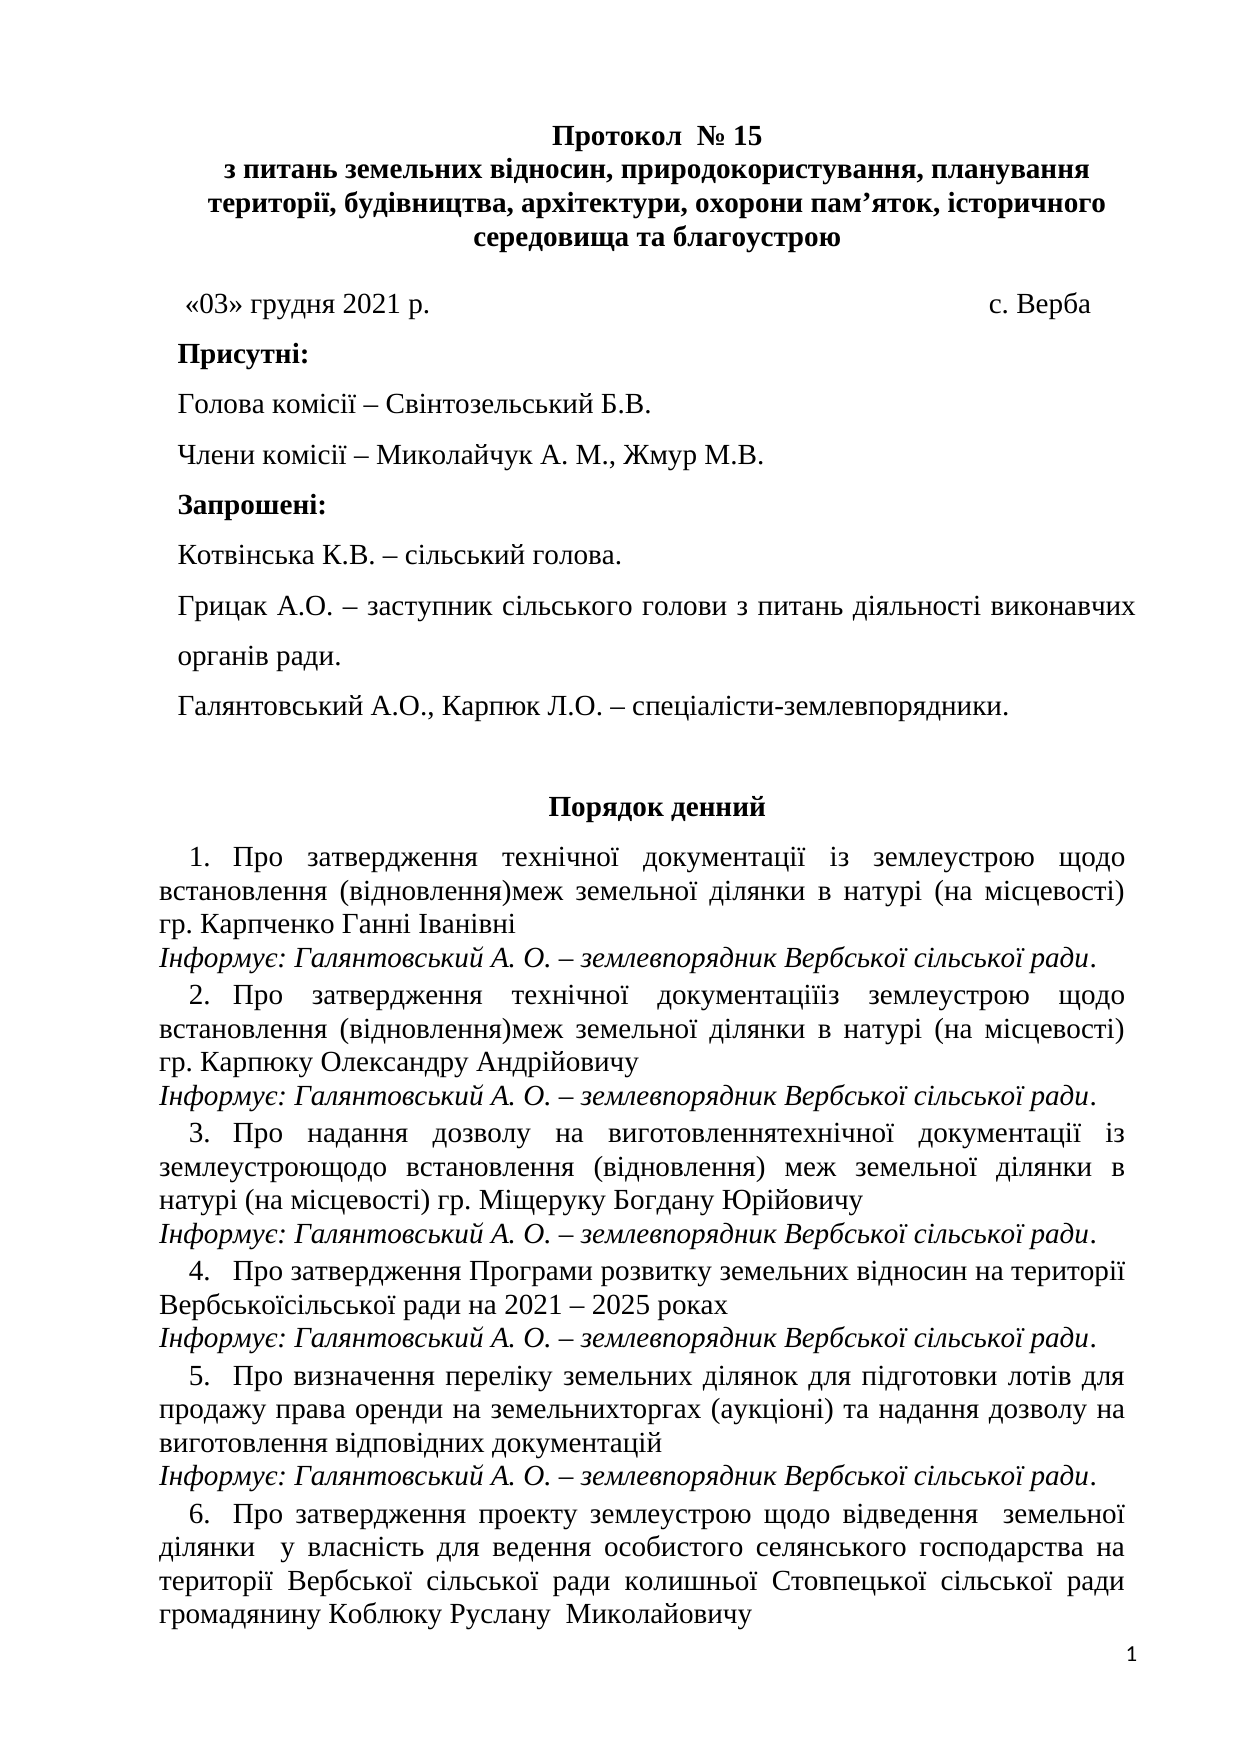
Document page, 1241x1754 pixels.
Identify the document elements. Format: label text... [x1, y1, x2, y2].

table_cell Про визначення переліку земельних ділянок для підготовки лотів для продажу права оренди на земельнихторгах (аукціоні) та надання дозволу на виготовлення відповідних документацій Інформує: Галянтовський А. О. – землевпорядник Вербської сільської ради. [148, 1358, 1137, 1496]
text Голова комісії – Свінтозельський Б.В. [177, 386, 1137, 420]
text Галянтовський А.О., Карпюк Л.О. – спеціалісти-землевпорядники. [177, 688, 1137, 722]
text Члени комісії – Миколайчук А. М., Жмур М.В. [177, 437, 1137, 470]
table_cell Про затвердження Програми розвитку земельних відносин на території Вербськоїсільської ради на 2021 – 2025 роках Інформує: Галянтовський А. О. – землевпорядник Вербської сільської ради. [148, 1253, 1137, 1358]
text Присутні: [177, 336, 1137, 370]
text Порядок денний [177, 789, 1137, 822]
text з питань земельних відносин, природокористування, планування території, будівництва, архітектури, охорони пам’яток, історичного середовища та благоустрою [177, 152, 1137, 252]
text Котвінська К.В. – сільський голова. [177, 537, 1137, 571]
table_cell Про затвердження технічної документаціїіз землеустрою щодо встановлення (відновлення)меж земельної ділянки в натурі (на місцевості) гр. Карпюку Олександру Андрійовичу Інформує: Галянтовський А. О. – землевпорядник Вербської сільської ради. [148, 977, 1137, 1115]
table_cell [148, 1496, 1137, 1630]
text Запрошені: [177, 487, 1137, 521]
text Грицак А.О. – заступник сільського голови з питань діяльності виконавчих органів ради. [177, 588, 1137, 672]
text Протокол № 15 [177, 118, 1137, 152]
table_header Про затвердження технічної документації із землеустрою щодо встановлення (відновлення)меж земельної ділянки в натурі (на місцевості) гр. Карпченко Ганні Іванівні Інформує: Галянтовський А. О. – землевпорядник Вербської сільської ради. [148, 839, 1137, 977]
text «03» грудня 2021 р. с. Верба [177, 286, 1137, 319]
table_cell Про надання дозволу на виготовленнятехнічної документації із землеустроющодо встановлення (відновлення) меж земельної ділянки в натурі (на місцевості) гр. Міщеруку Богдану Юрійовичу Інформує: Галянтовський А. О. – землевпорядник Вербської сільської ради. [148, 1115, 1137, 1253]
